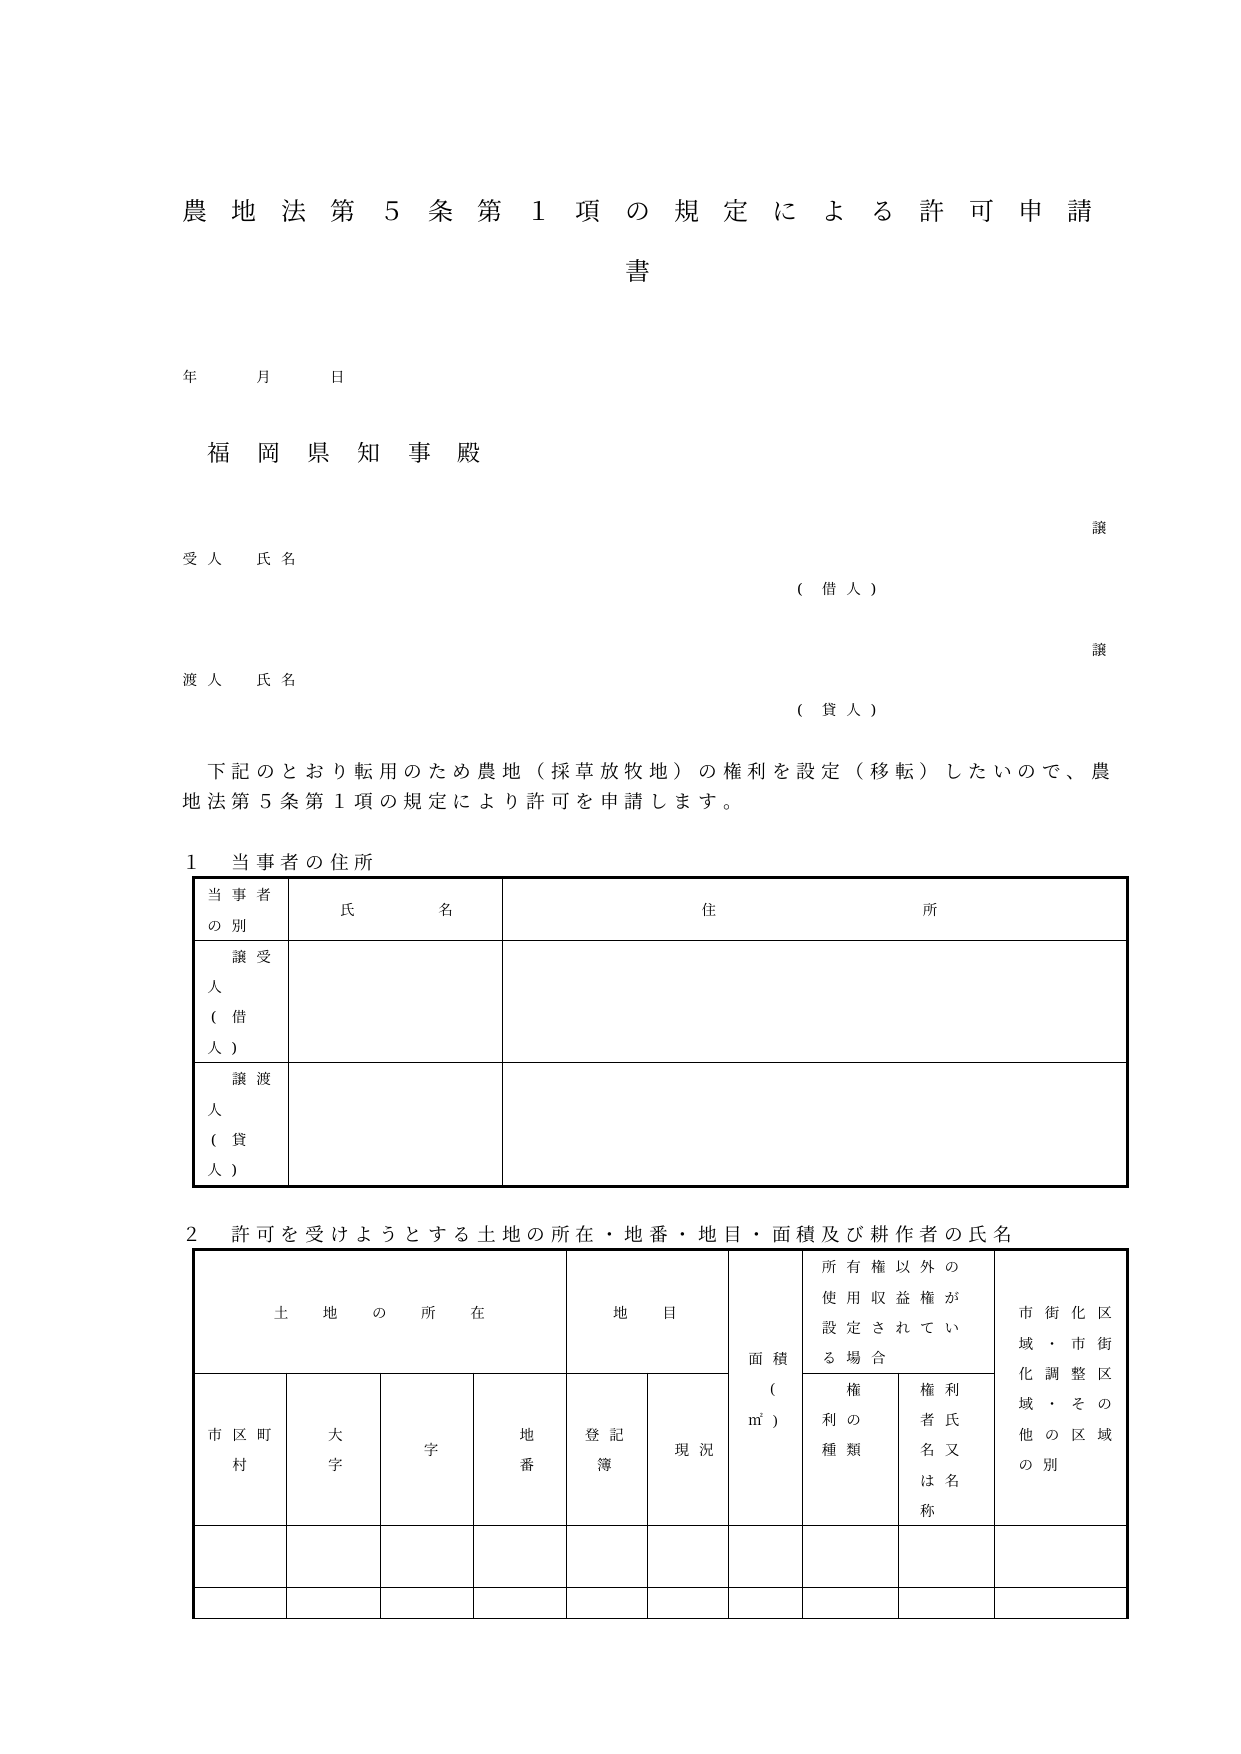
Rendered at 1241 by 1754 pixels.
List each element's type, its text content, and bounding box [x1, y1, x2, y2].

table_cell [503, 1063, 1126, 1184]
table_cell [648, 1588, 728, 1618]
table_cell 大 字 [287, 1374, 380, 1525]
table_cell [503, 941, 1126, 1062]
table_cell 市区町村 [195, 1374, 286, 1525]
table_header 当事者の別 [195, 879, 288, 940]
text 下記のとおり転用のため農地（採草放牧地）の権利を設定（移転）したいので、農地法第５条第１項の規定により許可を申請します。 [182, 755, 1117, 816]
table_header 土 地 の 所 在 [195, 1251, 566, 1373]
table_cell [287, 1588, 380, 1618]
table_cell [995, 1526, 1126, 1587]
table_cell [567, 1588, 647, 1618]
table_cell [381, 1526, 473, 1587]
table_cell [648, 1526, 728, 1587]
table_cell [381, 1588, 473, 1618]
table_cell [289, 1063, 502, 1184]
table_cell [287, 1526, 380, 1587]
table_cell 登記簿 [567, 1374, 647, 1525]
text (借人) [182, 573, 1117, 603]
text 譲渡人 氏名 [182, 634, 1117, 694]
table_cell [567, 1526, 647, 1587]
table_cell [995, 1588, 1126, 1618]
table_header 氏 名 [289, 879, 502, 940]
text 年 月 日 [182, 331, 1117, 391]
table_cell [195, 1588, 286, 1618]
table_header 地 目 [567, 1251, 728, 1373]
table_cell [803, 1526, 898, 1587]
text 譲受人 氏名 [182, 512, 1117, 573]
table_cell 権利者氏名又は名称 [899, 1374, 994, 1525]
table_cell [803, 1588, 898, 1618]
table_cell [899, 1526, 994, 1587]
table_header 面積(㎡) [729, 1251, 802, 1525]
table_cell [474, 1588, 566, 1618]
table_cell [899, 1588, 994, 1618]
table_cell 字 [381, 1374, 473, 1525]
text ２ 許可を受けようとする土地の所在・地番・地目・面積及び耕作者の氏名 [182, 1218, 1117, 1248]
table_header 住 所 [503, 879, 1126, 940]
table_cell [289, 941, 502, 1062]
text (貸人) [182, 694, 1117, 724]
table_cell [474, 1526, 566, 1587]
table_cell 譲受人 (借人) [195, 941, 288, 1062]
text １ 当事者の住所 [182, 846, 1117, 876]
table_cell 地 番 [474, 1374, 566, 1525]
table_cell 現況 [648, 1374, 728, 1525]
table_cell 譲渡人 (貸人) [195, 1063, 288, 1184]
table_header 所有権以外の使用収益権が設定されている場合 [803, 1251, 994, 1373]
table_cell [195, 1526, 286, 1587]
text 農地法第５条第１項の規定による許可申請書 [182, 179, 1117, 300]
table_cell [729, 1588, 802, 1618]
table_header 市街化区域・市街化調整区域・その他の区域の別 [995, 1251, 1126, 1525]
text 福 岡 県 知 事 殿 [182, 421, 1117, 482]
table_cell [729, 1526, 802, 1587]
table_cell 権利の種類 [803, 1374, 898, 1525]
